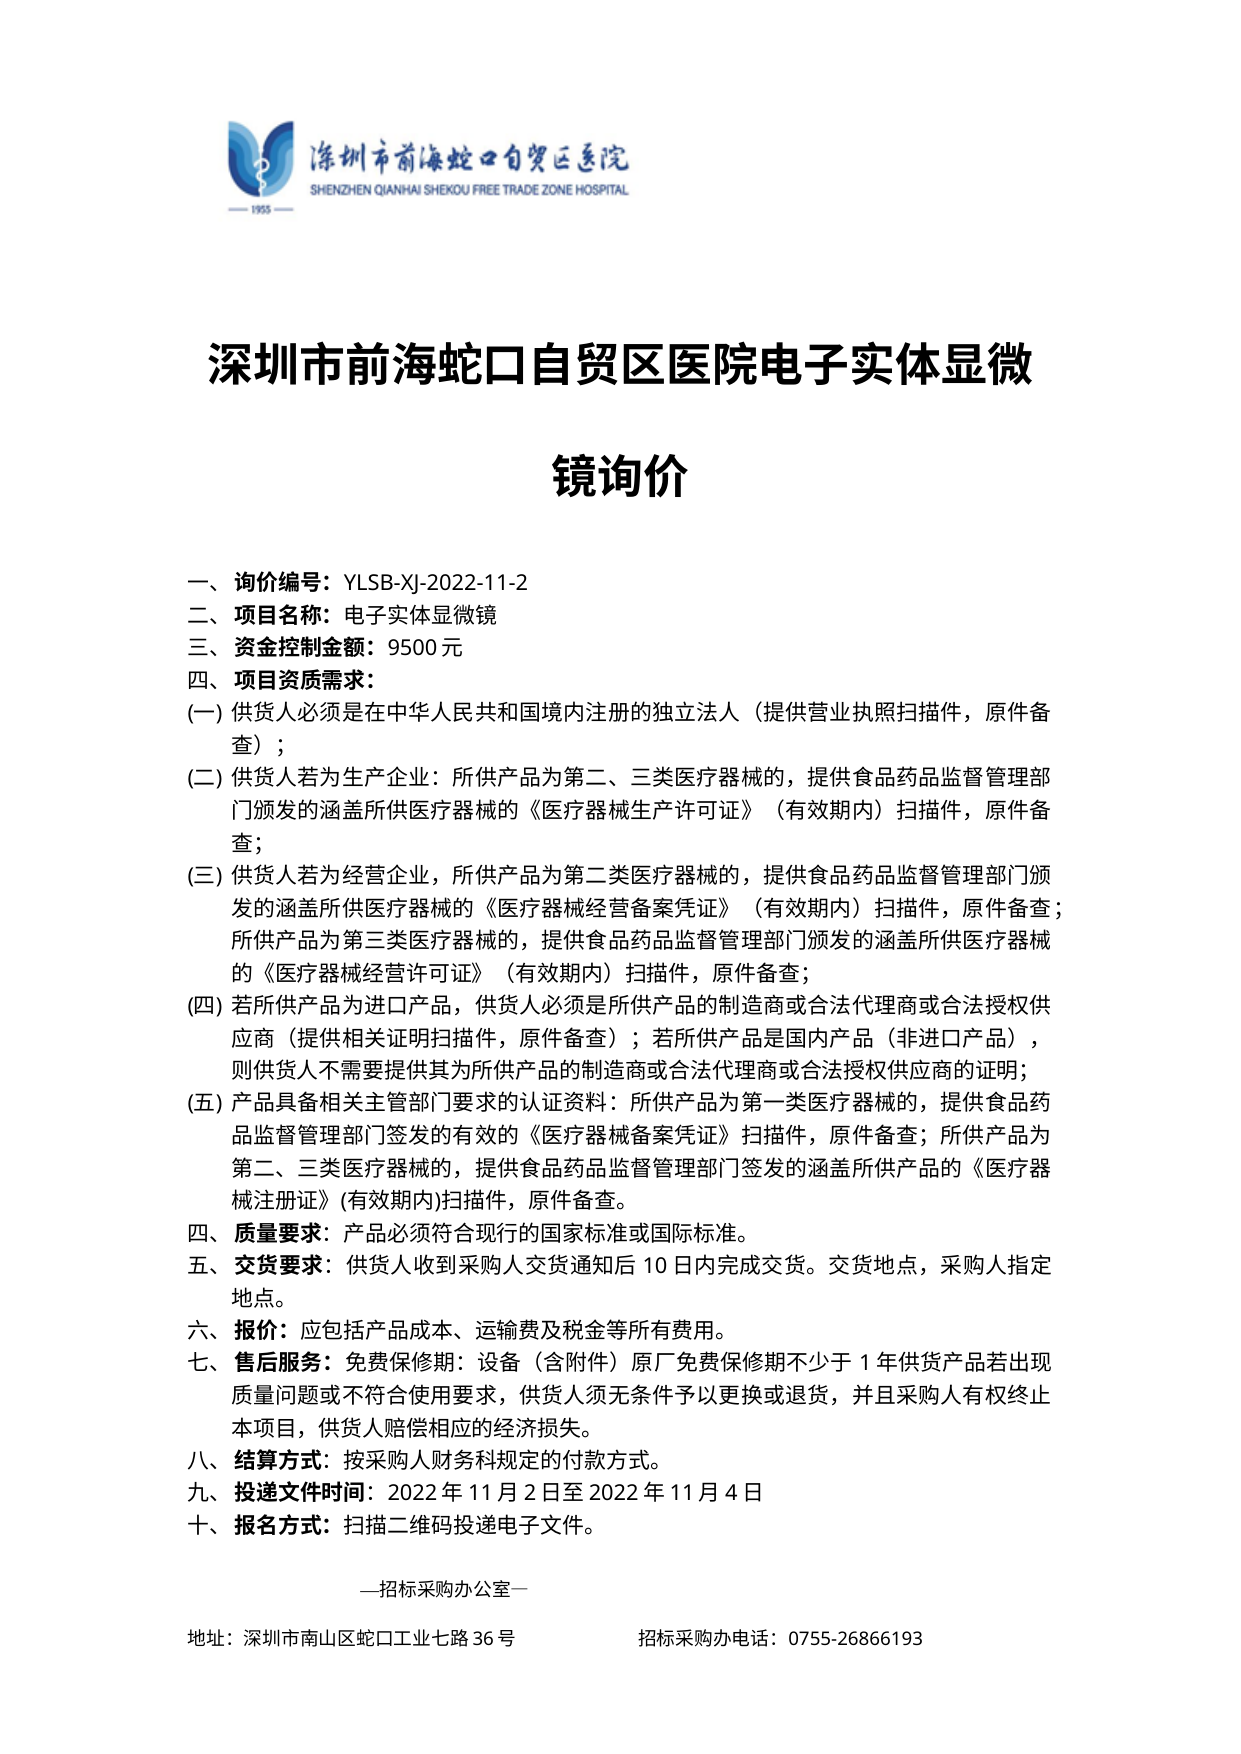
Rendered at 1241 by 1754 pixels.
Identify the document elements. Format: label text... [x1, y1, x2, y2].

list 项目名称：电子实体显微镜 [187, 598, 1053, 630]
picture [204, 88, 656, 236]
list 报价：应包括产品成本、运输费及税金等所有费用。 [187, 1313, 1053, 1345]
list 报名方式：扫描二维码投递电子文件。 [187, 1508, 1053, 1540]
list 若所供产品为进口产品，供货人必须是所供产品的制造商或合法代理商或合法授权供应商（提供相关证明扫描件，原件备查）；若所供产品是国内产品（非进口产品），则供货人不需要提供其为所供产品的制造商或合法代理商或合法授权供应商的证明； [187, 988, 1053, 1085]
list 结算方式：按采购人财务科规定的付款方式。 [187, 1443, 1053, 1475]
list 交货要求：供货人收到采购人交货通知后10日内完成交货。交货地点，采购人指定地点。 [187, 1248, 1053, 1313]
list 询价编号：YLSB-XJ-2022-11-2 [187, 565, 1053, 598]
list 供货人必须是在中华人民共和国境内注册的独立法人（提供营业执照扫描件，原件备查）； [187, 695, 1053, 760]
list 产品具备相关主管部门要求的认证资料：所供产品为第一类医疗器械的，提供食品药品监督管理部门签发的有效的《医疗器械备案凭证》扫描件，原件备查；所供产品为第二、三类医疗器械的，提供食品药品监督管理部门签发的涵盖所供产品的《医疗器械注册证》(有效期内)扫描件，原件备查。 [187, 1085, 1053, 1215]
text 深圳市前海蛇口自贸区医院电子实体显微镜询价 [187, 313, 1053, 523]
list 供货人若为经营企业，所供产品为第二类医疗器械的，提供食品药品监督管理部门颁发的涵盖所供医疗器械的《医疗器械经营备案凭证》（有效期内）扫描件，原件备查；所供产品为第三类医疗器械的，提供食品药品监督管理部门颁发的涵盖所供医疗器械的《医疗器械经营许可证》（有效期内）扫描件，原件备查； [187, 858, 1053, 988]
list 项目资质需求： [187, 663, 1053, 695]
list 投递文件时间：2022年11月2日至2022年11月4日 [187, 1475, 1053, 1508]
list 资金控制金额：9500元 [187, 630, 1053, 663]
list 售后服务：免费保修期：设备（含附件）原厂免费保修期不少于 1年供货产品若出现质量问题或不符合使用要求，供货人须无条件予以更换或退货，并且采购人有权终止本项目，供货人赔偿相应的经济损失。 [187, 1345, 1053, 1443]
list 供货人若为生产企业：所供产品为第二、三类医疗器械的，提供食品药品监督管理部门颁发的涵盖所供医疗器械的《医疗器械生产许可证》（有效期内）扫描件，原件备查； [187, 760, 1053, 858]
list 质量要求：产品必须符合现行的国家标准或国际标准。 [187, 1215, 1053, 1248]
